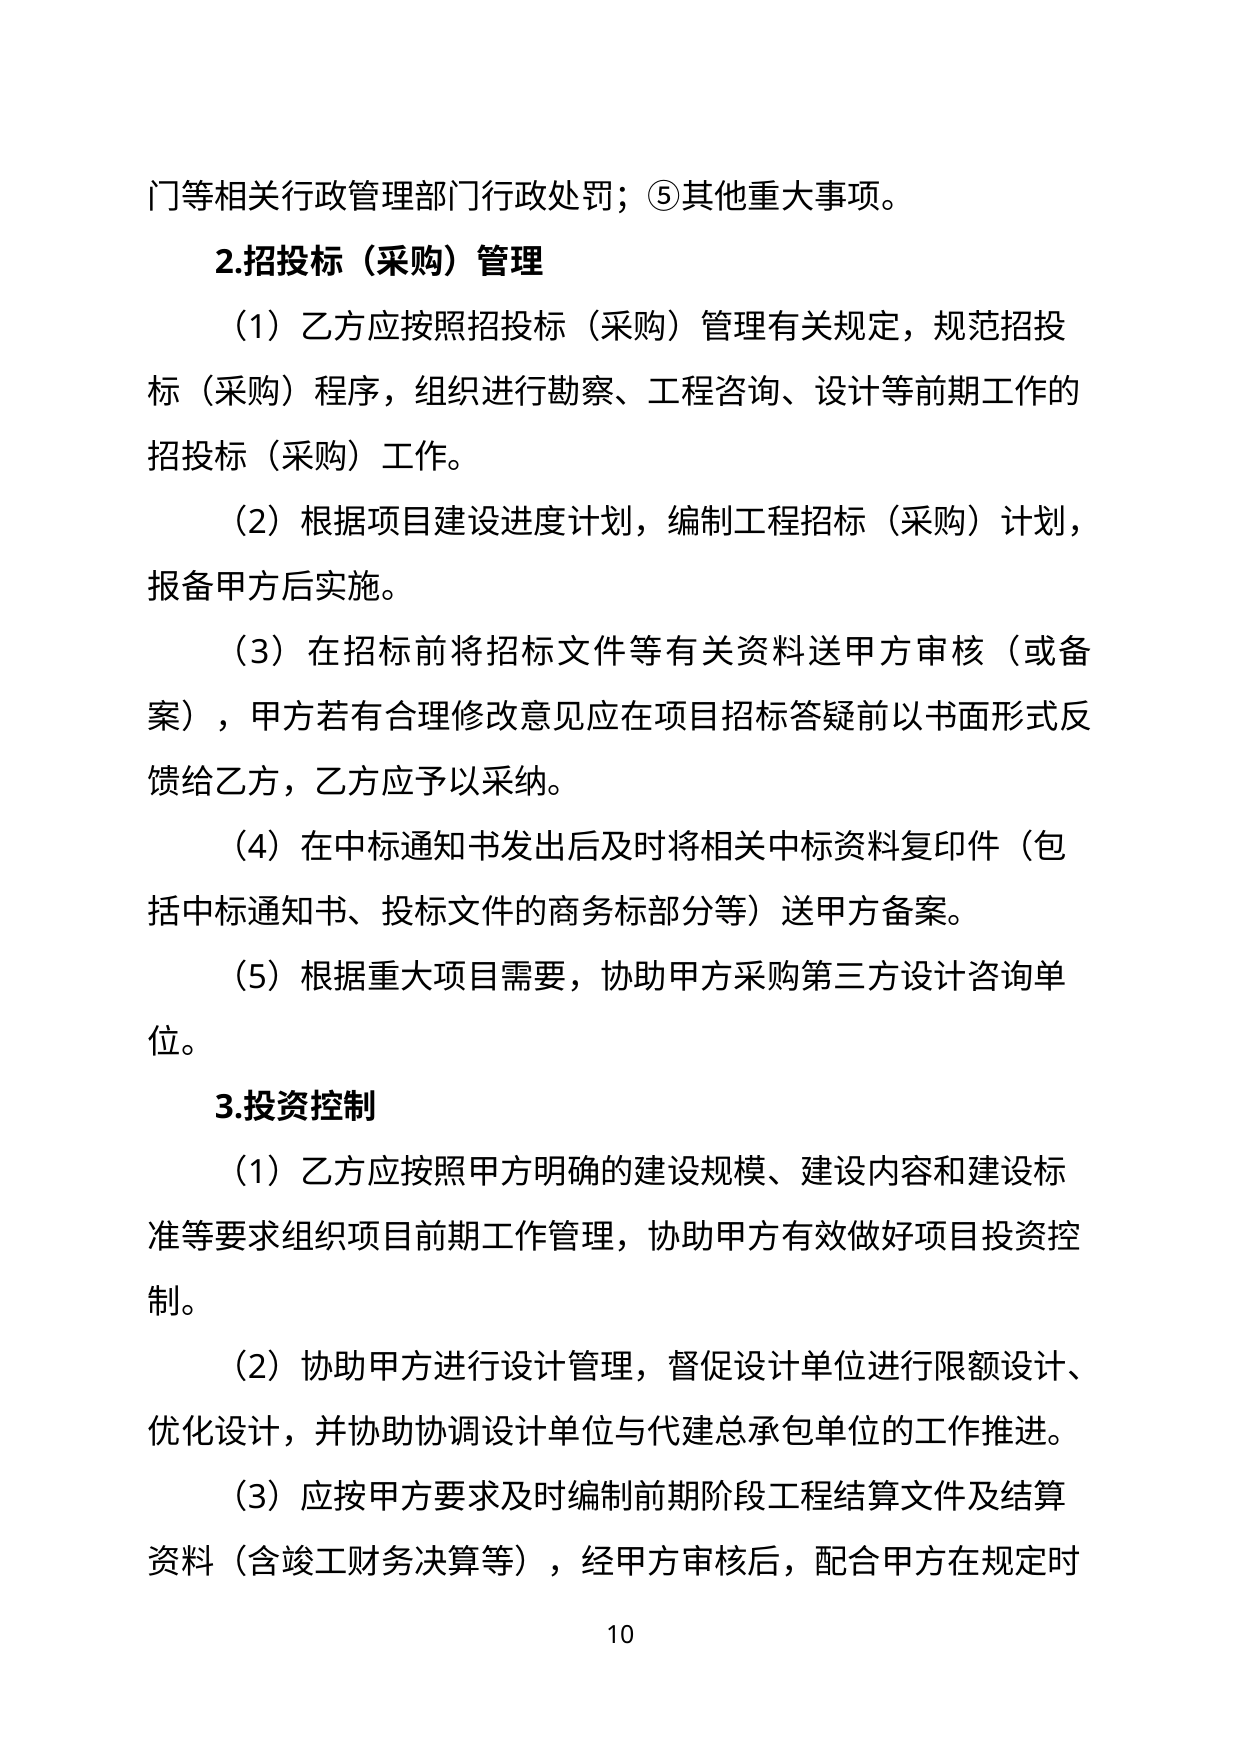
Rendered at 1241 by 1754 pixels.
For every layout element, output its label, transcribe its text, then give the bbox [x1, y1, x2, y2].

text （4）在中标通知书发出后及时将相关中标资料复印件（包括中标通知书、投标文件的商务标部分等）送甲方备案。 [148, 812, 1092, 942]
text 2.招投标（采购）管理 [148, 227, 1092, 292]
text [148, 1462, 1092, 1592]
text （2）根据项目建设进度计划，编制工程招标（采购）计划，报备甲方后实施。 [148, 487, 1092, 617]
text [148, 162, 1092, 227]
text （5）根据重大项目需要，协助甲方采购第三方设计咨询单位。 [148, 942, 1092, 1072]
text （3）在招标前将招标文件等有关资料送甲方审核（或备案），甲方若有合理修改意见应在项目招标答疑前以书面形式反馈给乙方，乙方应予以采纳。 [148, 617, 1092, 812]
text （1）乙方应按照甲方明确的建设规模、建设内容和建设标准等要求组织项目前期工作管理，协助甲方有效做好项目投资控制。 [148, 1137, 1092, 1332]
text （1）乙方应按照招投标（采购）管理有关规定，规范招投标（采购）程序，组织进行勘察、工程咨询、设计等前期工作的招投标（采购）工作。 [148, 292, 1092, 487]
text 3.投资控制 [148, 1072, 1092, 1137]
text （2）协助甲方进行设计管理，督促设计单位进行限额设计、优化设计，并协助协调设计单位与代建总承包单位的工作推进。 [148, 1332, 1092, 1462]
